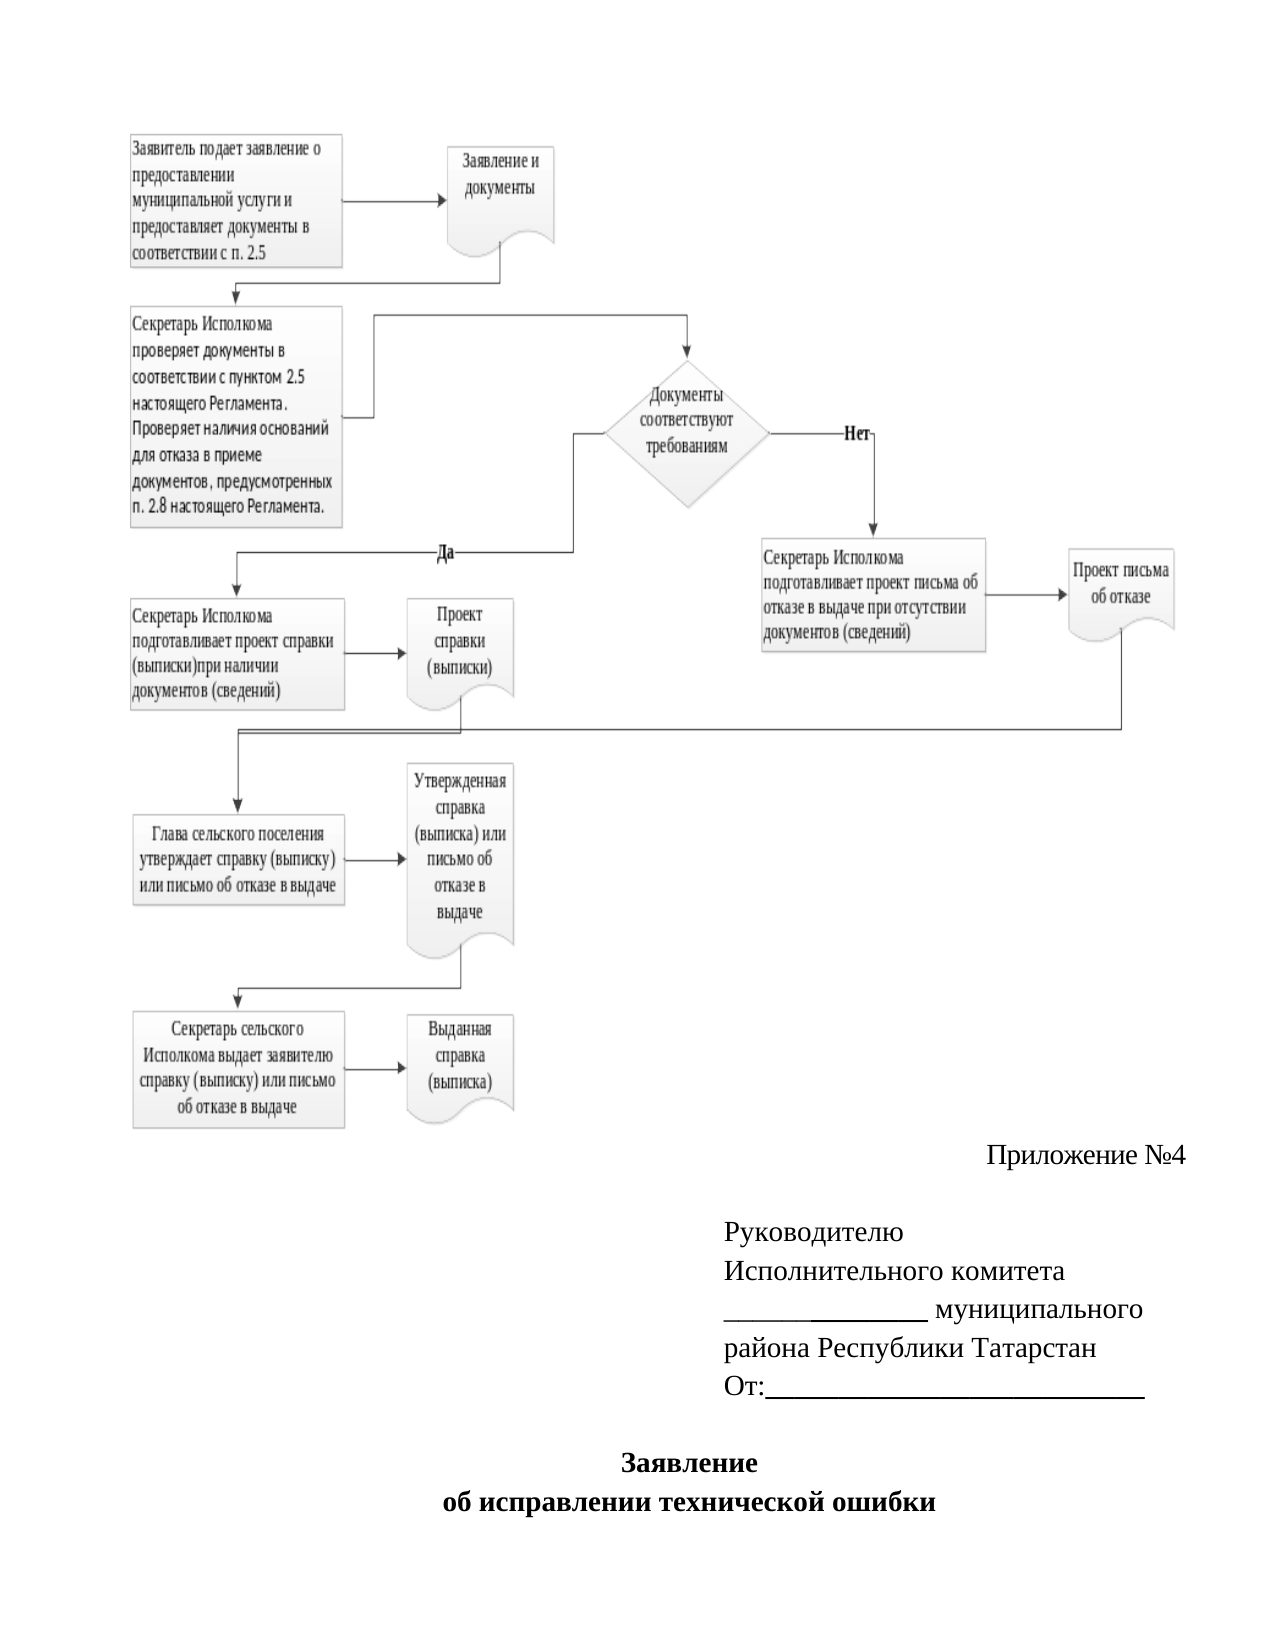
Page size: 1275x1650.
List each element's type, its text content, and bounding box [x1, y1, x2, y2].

text Приложение №4 [118, 118, 1186, 1171]
text От:__________________________ [723, 1368, 1187, 1402]
text Исполнительного комитета ______________ муниципального района Республики Татарстан [723, 1253, 1187, 1363]
text об исправлении технической ошибки [118, 1484, 1187, 1518]
text Руководителю [723, 1214, 1187, 1248]
text Заявление [118, 1446, 1187, 1479]
